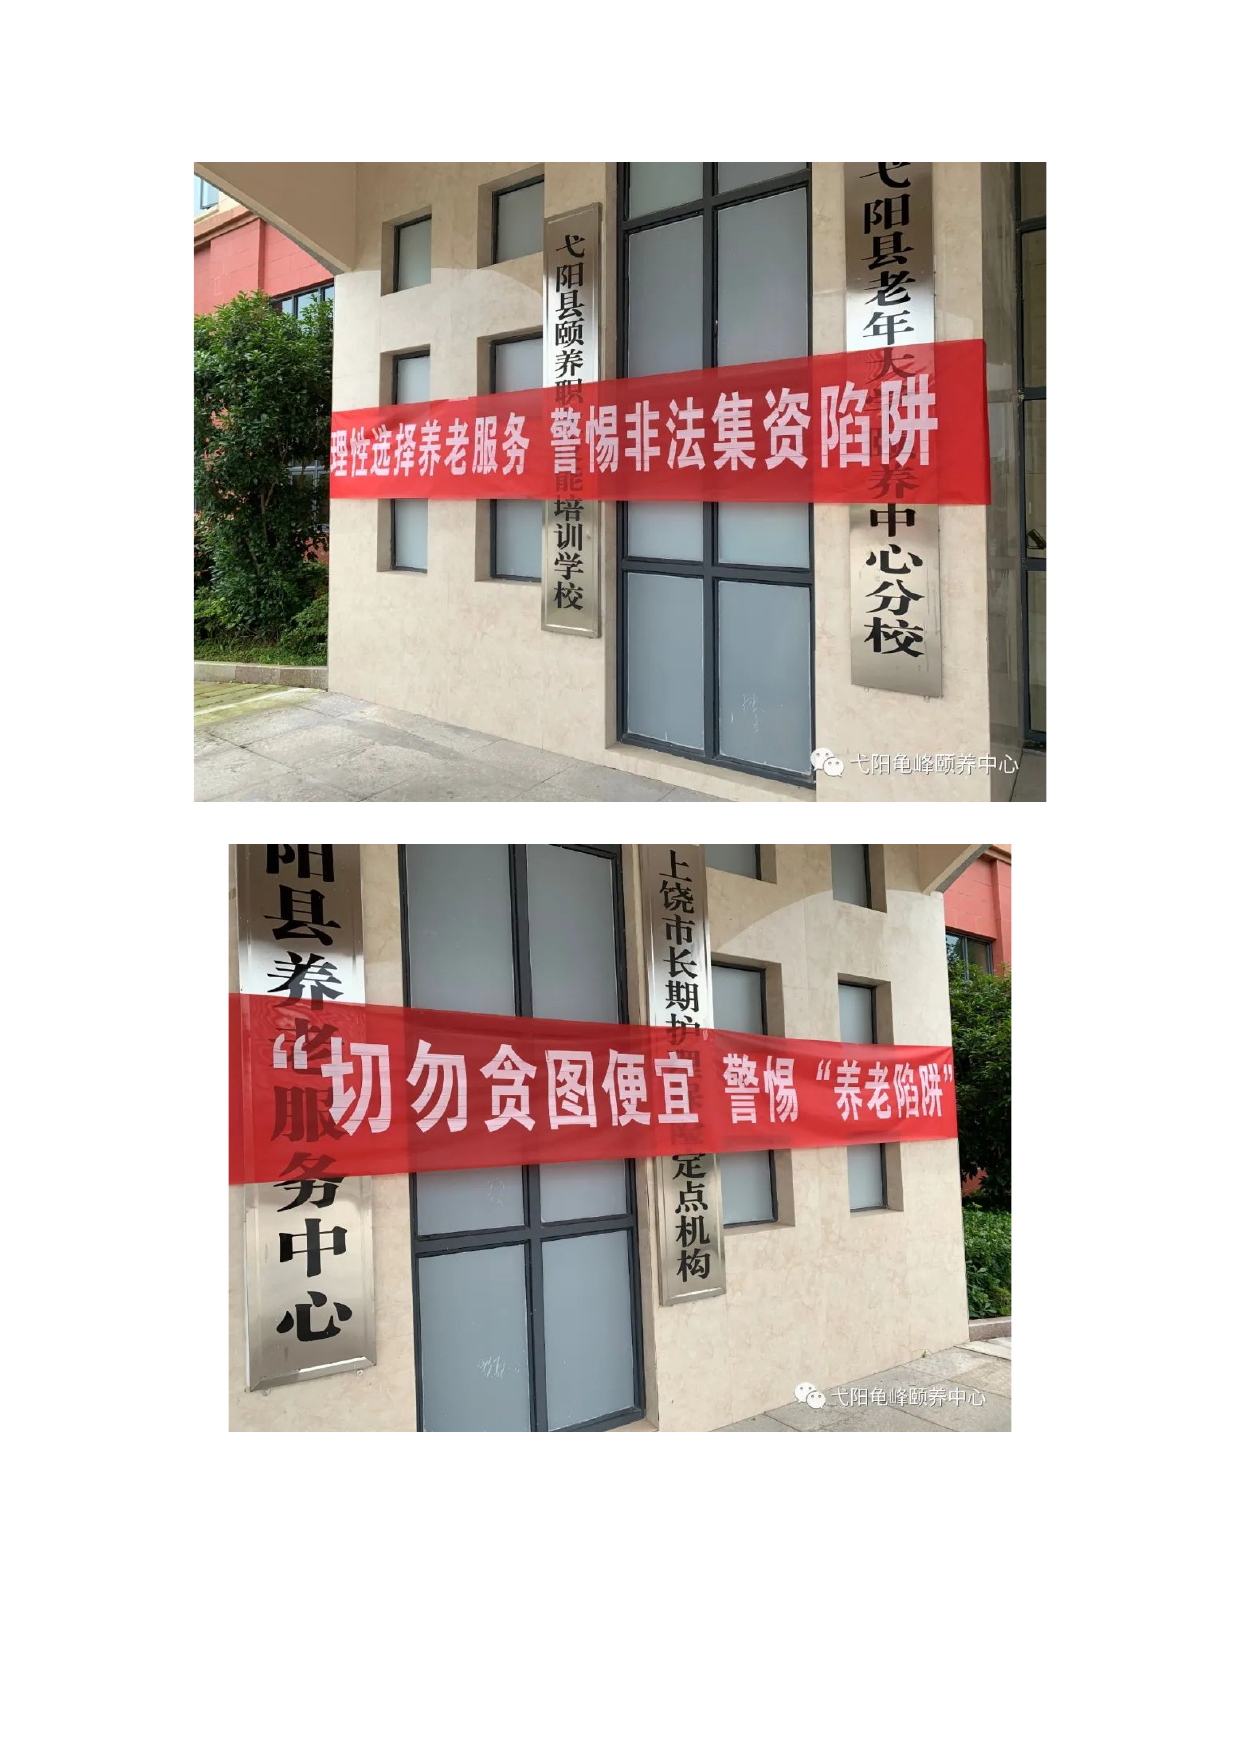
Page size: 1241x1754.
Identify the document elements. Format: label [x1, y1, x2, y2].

picture [193, 162, 1047, 802]
picture [228, 844, 1012, 1432]
